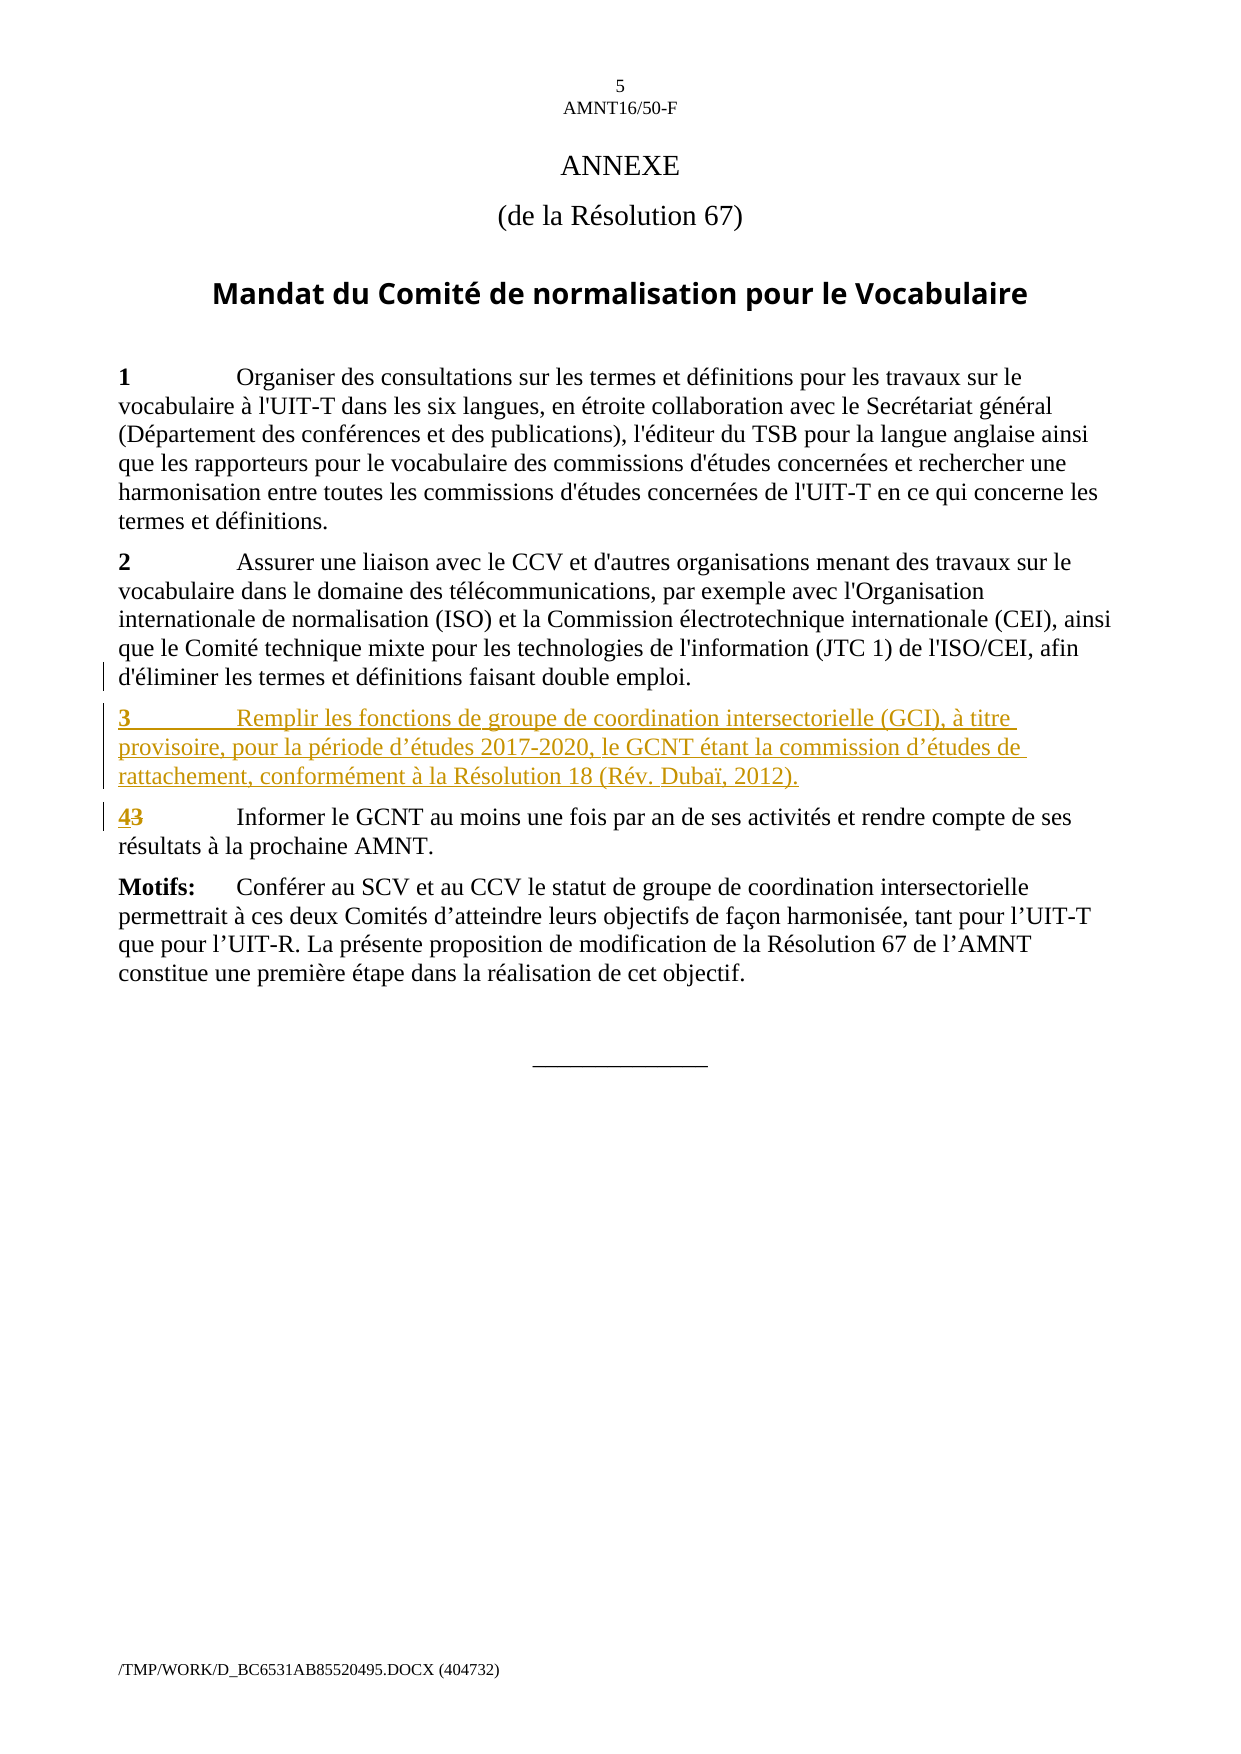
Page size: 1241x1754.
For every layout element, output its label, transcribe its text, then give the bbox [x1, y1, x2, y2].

text Informer le GCNT au moins une fois par an de ses activités et rendre compte de ses résultats à la prochaine AMNT. [118, 802, 1122, 859]
text Annexe (de la Résolution 67) [118, 148, 1122, 232]
text ______________ [118, 1041, 1122, 1069]
title Mandat du Comité de normalisation pour le Vocabulaire [118, 273, 1122, 313]
text Motifs: Conférer au SCV et au CCV le statut de groupe de coordination intersectorielle permettrait à ces deux Comités d’atteindre leurs objectifs de façon harmonisée, tant pour l’UIT-T que pour l’UIT-R. La présente proposition de modification de la Résolution 67 de l’AMNT constitue une première étape dans la réalisation de cet objectif. [118, 872, 1122, 987]
text 2 Assurer une liaison avec le CCV et d'autres organisations menant des travaux sur le vocabulaire dans le domaine des télécommunications, par exemple avec l'Organisation internationale de normalisation (ISO) et la Commission électrotechnique internationale (CEI), ainsi que le Comité technique mixte pour les technologies de l'information (JTC 1) de l'ISO/CEI, afin d'éliminer les termes et définitions faisant double emploi. [118, 547, 1122, 691]
text 1 Organiser des consultations sur les termes et définitions pour les travaux sur le vocabulaire à l'UIT-T dans les six langues, en étroite collaboration avec le Secrétariat général (Département des conférences et des publications), l'éditeur du TSB pour la langue anglaise ainsi que les rapporteurs pour le vocabulaire des commissions d'études concernées et rechercher une harmonisation entre toutes les commissions d'études concernées de l'UIT-T en ce qui concerne les termes et définitions. [118, 362, 1122, 534]
